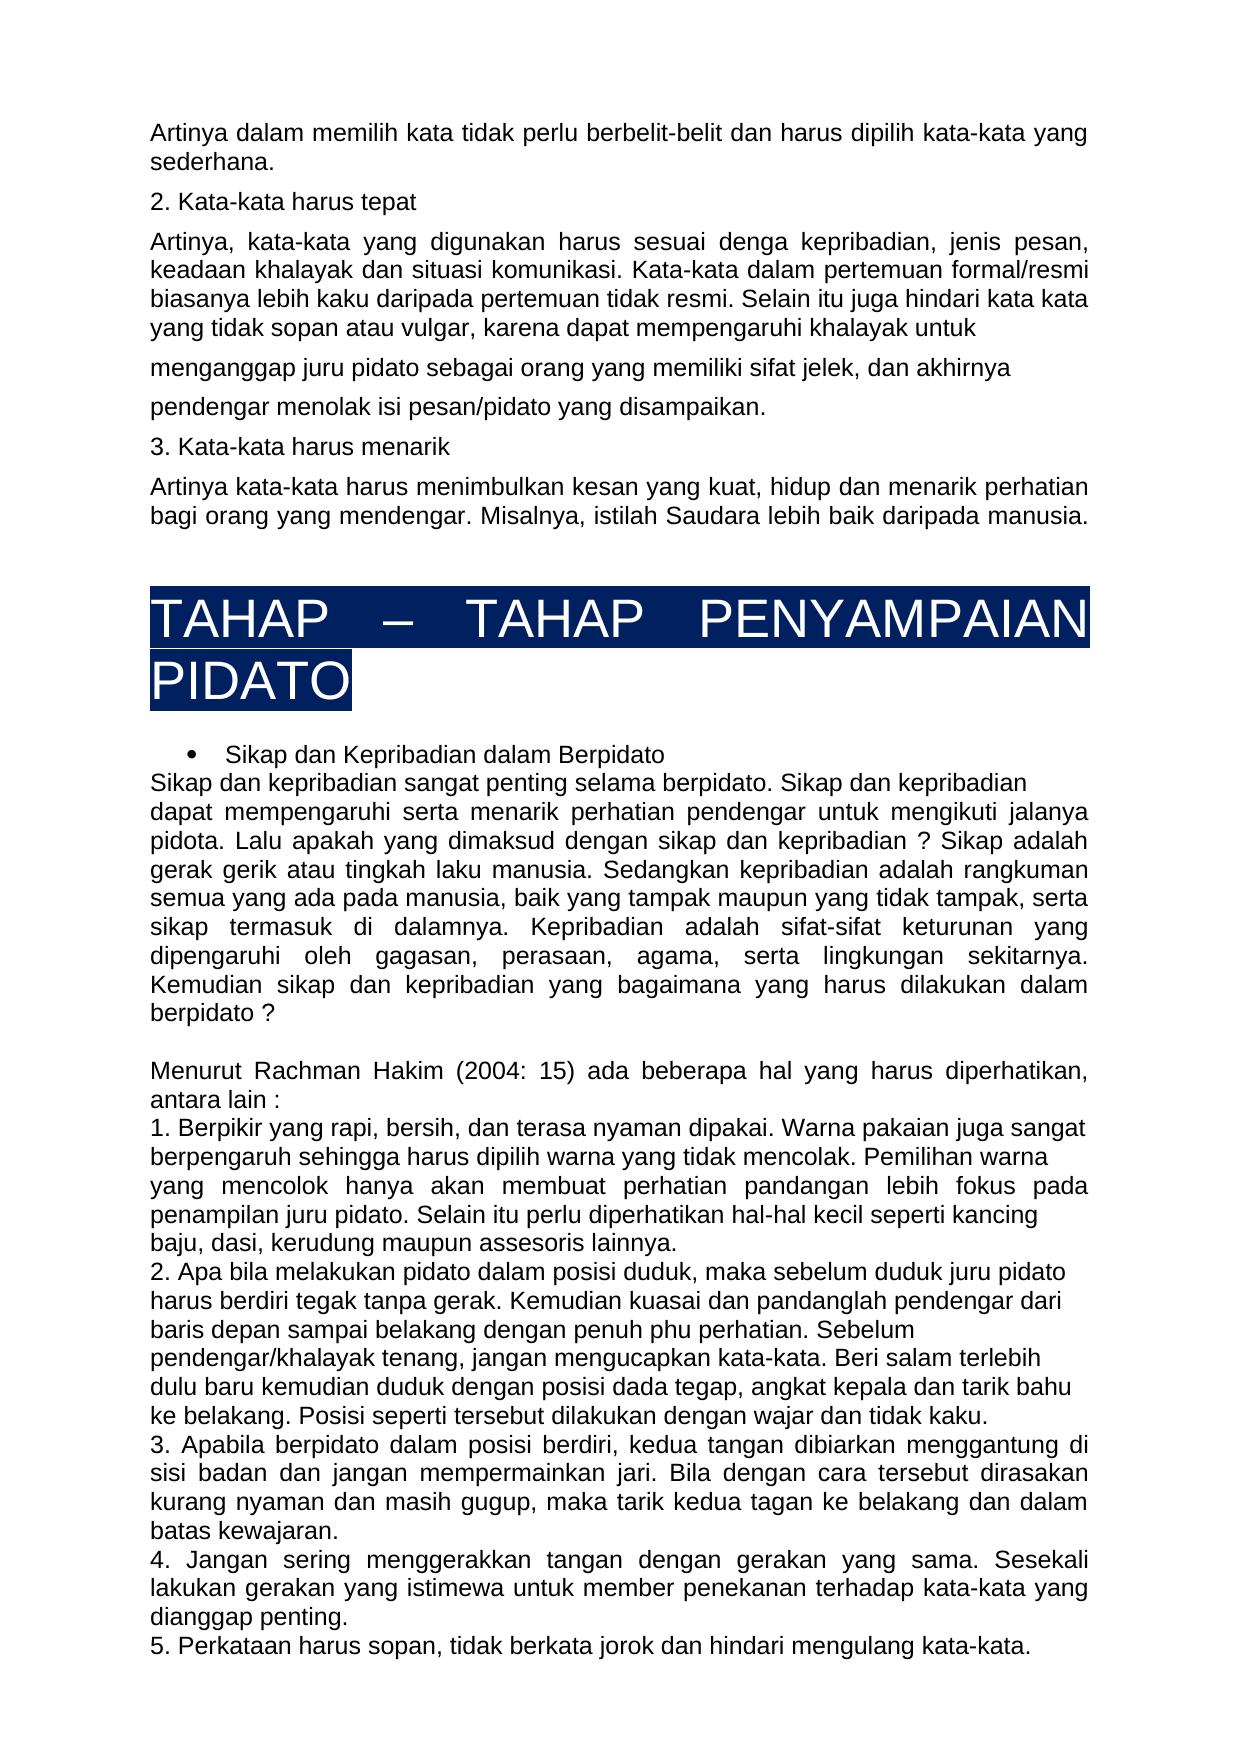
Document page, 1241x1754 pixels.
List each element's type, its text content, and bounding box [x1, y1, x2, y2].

text 2. Apa bila melakukan pidato dalam posisi duduk, maka sebelum duduk juru pidato [150, 1257, 1090, 1286]
list Sikap dan Kepribadian dalam Berpidato [187, 739, 1090, 768]
text Artinya dalam memilih kata tidak perlu berbelit-belit dan harus dipilih kata-kata yang sederhana. [150, 118, 1090, 176]
text Artinya kata-kata harus menimbulkan kesan yang kuat, hidup dan menarik perhatian bagi orang yang mendengar. Misalnya, istilah Saudara lebih baik daripada manusia. [150, 472, 1090, 557]
text Sikap dan kepribadian sangat penting selama berpidato. Sikap dan kepribadian [150, 768, 1090, 797]
text berpengaruh sehingga harus dipilih warna yang tidak mencolak. Pemilihan warna [150, 1142, 1090, 1171]
text ke belakang. Posisi seperti tersebut dilakukan dengan wajar dan tidak kaku. [150, 1401, 1090, 1430]
text 4. Jangan sering menggerakkan tangan dengan gerakan yang sama. Sesekali lakukan gerakan yang istimewa untuk member penekanan terhadap kata-kata yang dianggap penting. [150, 1545, 1090, 1631]
text baju, dasi, kerudung maupun assesoris lainnya. [150, 1228, 1090, 1257]
text 1. Berpikir yang rapi, bersih, dan terasa nyaman dipakai. Warna pakaian juga sangat [150, 1113, 1090, 1142]
text harus berdiri tegak tanpa gerak. Kemudian kuasai dan pandanglah pendengar dari [150, 1286, 1090, 1315]
text Artinya, kata-kata yang digunakan harus sesuai denga kepribadian, jenis pesan, keadaan khalayak dan situasi komunikasi. Kata-kata dalam pertemuan formal/resmi biasanya lebih kaku daripada pertemuan tidak resmi. Selain itu juga hindari kata kata yang tidak sopan atau vulgar, karena dapat mempengaruhi khalayak untuk [150, 227, 1090, 342]
text TAHAP – TAHAP PENYAMPAIAN PIDATO [150, 648, 1090, 711]
text baris depan sampai belakang dengan penuh phu perhatian. Sebelum [150, 1315, 1090, 1343]
text yang mencolok hanya akan membuat perhatian pandangan lebih fokus pada penampilan juru pidato. Selain itu perlu diperhatikan hal-hal kecil seperti kancing [150, 1171, 1090, 1228]
text 3. Kata-kata harus menarik [150, 432, 1090, 461]
text 3. Apabila berpidato dalam posisi berdiri, kedua tangan dibiarkan menggantung di sisi badan dan jangan mempermainkan jari. Bila dengan cara tersebut dirasakan kurang nyaman dan masih gugup, maka tarik kedua tagan ke belakang dan dalam batas kewajaran. [150, 1430, 1090, 1545]
text 2. Kata-kata harus tepat [150, 187, 1090, 216]
text menganggap juru pidato sebagai orang yang memiliki sifat jelek, dan akhirnya [150, 353, 1090, 381]
text pendengar/khalayak tenang, jangan mengucapkan kata-kata. Beri salam terlebih [150, 1343, 1090, 1372]
text dapat mempengaruhi serta menarik perhatian pendengar untuk mengikuti jalanya pidota. Lalu apakah yang dimaksud dengan sikap dan kepribadian ? Sikap adalah gerak gerik atau tingkah laku manusia. Sedangkan kepribadian adalah rangkuman semua yang ada pada manusia, baik yang tampak maupun yang tidak tampak, serta sikap termasuk di dalamnya. Kepribadian adalah sifat-sifat keturunan yang dipengaruhi oleh gagasan, perasaan, agama, serta lingkungan sekitarnya. Kemudian sikap dan kepribadian yang bagaimana yang harus dilakukan dalam berpidato ? [150, 797, 1090, 1027]
text dulu baru kemudian duduk dengan posisi dada tegap, angkat kepala dan tarik bahu [150, 1372, 1090, 1401]
text 5. Perkataan harus sopan, tidak berkata jorok dan hindari mengulang kata-kata. [150, 1631, 1090, 1660]
text Menurut Rachman Hakim (2004: 15) ada beberapa hal yang harus diperhatikan, antara lain : [150, 1056, 1090, 1113]
text pendengar menolak isi pesan/pidato yang disampaikan. [150, 392, 1090, 421]
